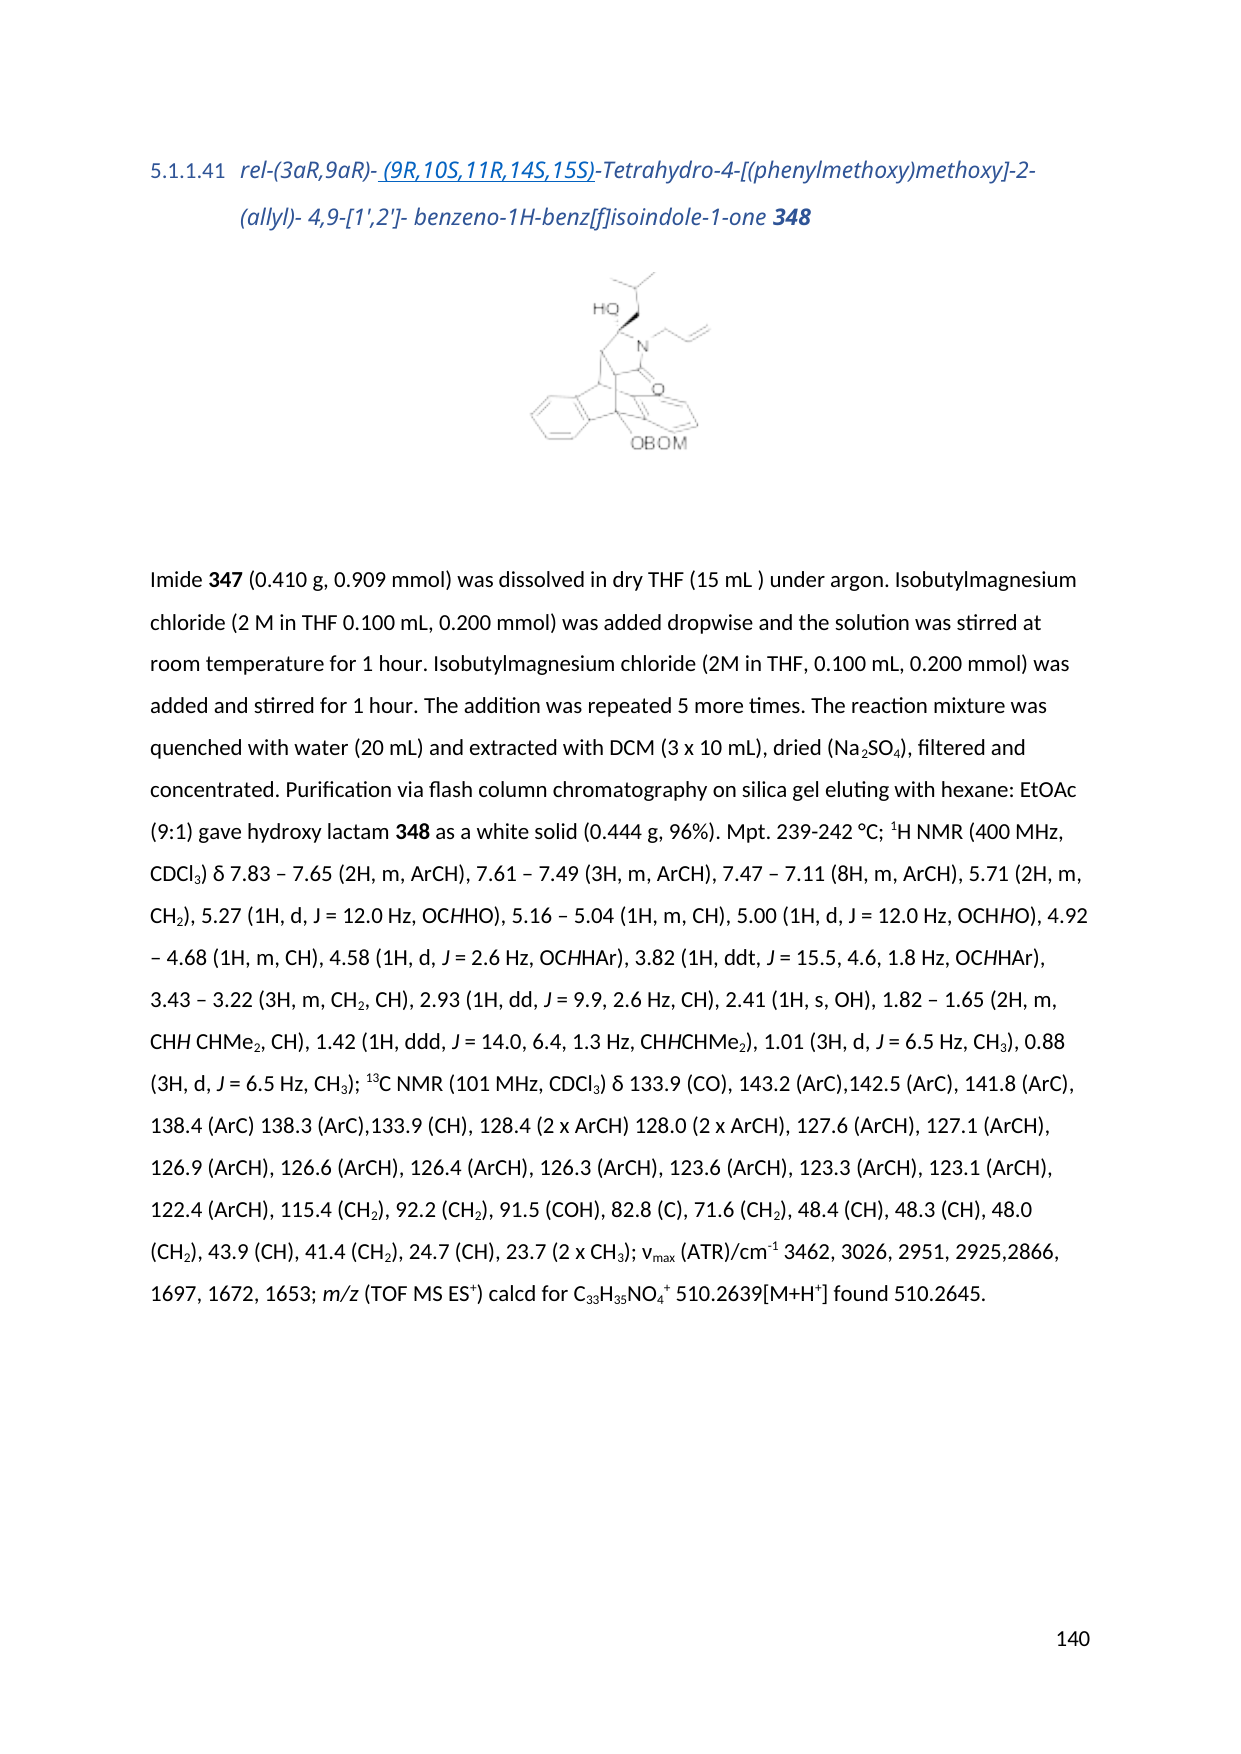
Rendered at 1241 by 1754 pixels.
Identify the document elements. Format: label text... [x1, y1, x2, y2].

subtitle rel-(3aR,9aR)- (9R,10S,11R,14S,15S)-Tetrahydro-4-[(phenylmethoxy)methoxy]-2-(allyl)- 4,9-[1',2']- benzeno-1H-benz[f]isoindole-1-one 348 [150, 154, 1090, 232]
text Imide 347 (0.410 g, 0.909 mmol) was dissolved in dry THF (15 mL ) under argon. Isobutylmagnesium chloride (2 M in THF 0.100 mL, 0.200 mmol) was added dropwise and the solution was stirred at room temperature for 1 hour. Isobutylmagnesium chloride (2M in THF, 0.100 mL, 0.200 mmol) was added and stirred for 1 hour. The addition was repeated 5 more times. The reaction mixture was quenched with water (20 mL) and extracted with DCM (3 x 10 mL), dried (Na2SO4), filtered and concentrated. Purification via flash column chromatography on silica gel eluting with hexane: EtOAc (9:1) gave hydroxy lactam 348 as a white solid (0.444 g, 96%). Mpt. 239-242 °C; 1H NMR (400 MHz, CDCl3) δ 7.83 – 7.65 (2H, m, ArCH), 7.61 – 7.49 (3H, m, ArCH), 7.47 – 7.11 (8H, m, ArCH), 5.71 (2H, m, CH2), 5.27 (1H, d, J = 12.0 Hz, OCHHO), 5.16 – 5.04 (1H, m, CH), 5.00 (1H, d, J = 12.0 Hz, OCHHO), 4.92 – 4.68 (1H, m, CH), 4.58 (1H, d, J = 2.6 Hz, OCHHAr), 3.82 (1H, ddt, J = 15.5, 4.6, 1.8 Hz, OCHHAr), 3.43 – 3.22 (3H, m, CH2, CH), 2.93 (1H, dd, J = 9.9, 2.6 Hz, CH), 2.41 (1H, s, OH), 1.82 – 1.65 (2H, m, CHH CHMe2, CH), 1.42 (1H, ddd, J = 14.0, 6.4, 1.3 Hz, CHHCHMe2), 1.01 (3H, d, J = 6.5 Hz, CH3), 0.88 (3H, d, J = 6.5 Hz, CH3); 13C NMR (101 MHz, CDCl3) δ 133.9 (CO), 143.2 (ArC),142.5 (ArC), 141.8 (ArC), 138.4 (ArC) 138.3 (ArC),133.9 (CH), 128.4 (2 x ArCH) 128.0 (2 x ArCH), 127.6 (ArCH), 127.1 (ArCH), 126.9 (ArCH), 126.6 (ArCH), 126.4 (ArCH), 126.3 (ArCH), 123.6 (ArCH), 123.3 (ArCH), 123.1 (ArCH), 122.4 (ArCH), 115.4 (CH2), 92.2 (CH2), 91.5 (COH), 82.8 (C), 71.6 (CH2), 48.4 (CH), 48.3 (CH), 48.0 (CH2), 43.9 (CH), 41.4 (CH2), 24.7 (CH), 23.7 (2 x CH3); νmax (ATR)/cm-1 3462, 3026, 2951, 2925,2866, 1697, 1672, 1653; m/z (TOF MS ES+) calcd for C33H35NO4+ 510.2639[M+H+] found 510.2645. [150, 566, 1090, 1307]
